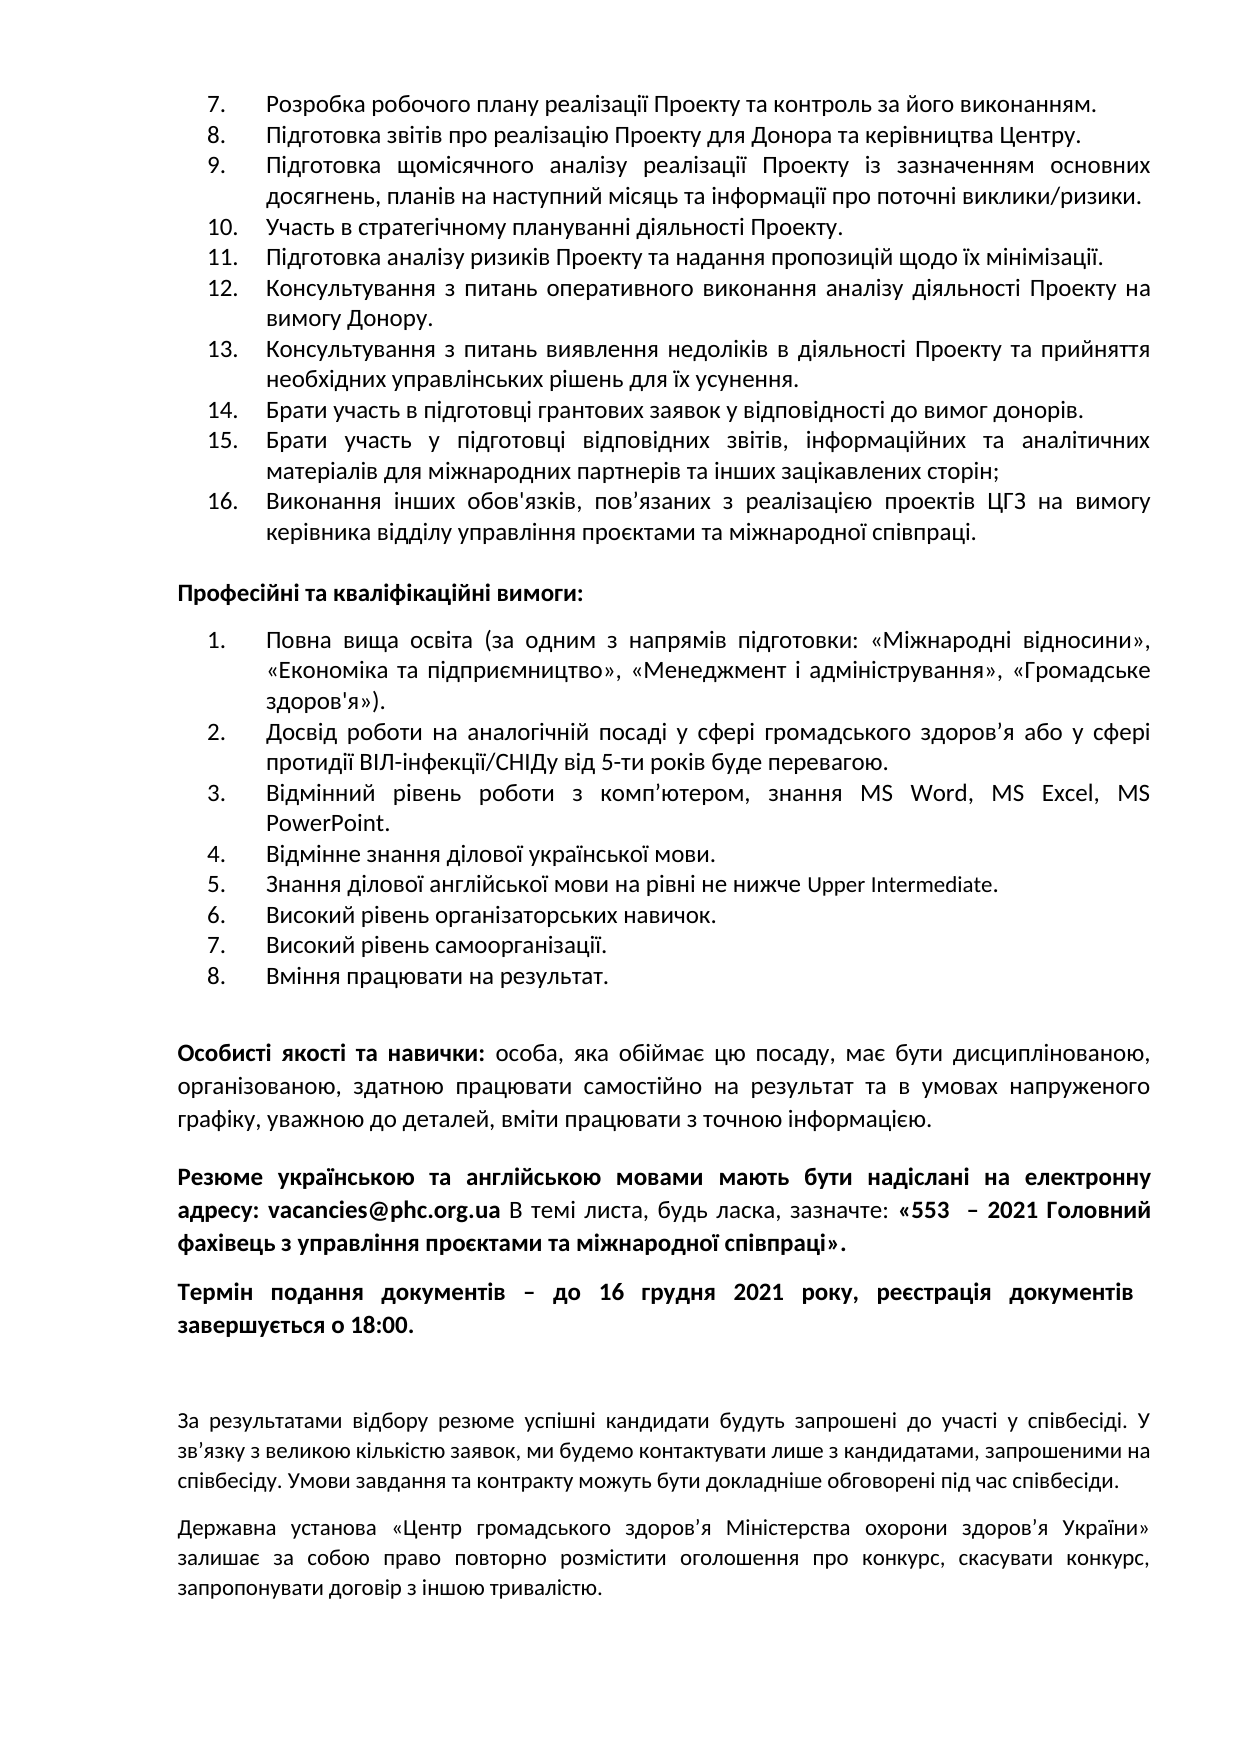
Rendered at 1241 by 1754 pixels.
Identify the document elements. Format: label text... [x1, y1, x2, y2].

list Участь в стратегічному плануванні діяльності Проекту. [207, 211, 1152, 241]
text За результатами відбору резюме успішні кандидати будуть запрошені до участі у співбесіді. У зв’язку з великою кількістю заявок, ми будемо контактувати лише з кандидатами, запрошеними на співбесіду. Умови завдання та контракту можуть бути докладніше обговорені під час співбесіди. [177, 1406, 1152, 1494]
list Підготовка аналізу ризиків Проекту та надання пропозицій щодо їх мінімізації. [207, 241, 1152, 272]
text Резюме українською та англійською мовами мають бути надіслані на електронну адресу: vacancies@phc.org.ua В темі листа, будь ласка, зазначте: «553 – 2021 Головний фахівець з управління проєктами та міжнародної співпраці». [177, 1161, 1152, 1257]
list Підготовка щомісячного аналізу реалізації Проекту із зазначенням основних досягнень, планів на наступний місяць та інформації про поточні виклики/ризики. [207, 150, 1152, 211]
text Термін подання документів – до 16 грудня 2021 року, реєстрація документів завершується о 18:00. [177, 1276, 1152, 1340]
list Підготовка звітів про реалізацію Проекту для Донора та керівництва Центру. [207, 119, 1152, 150]
list Брати участь в підготовці грантових заявок у відповідності до вимог донорів. [207, 394, 1152, 424]
list Брати участь у підготовці відповідних звітів, інформаційних та аналітичних матеріалів для міжнародних партнерів та інших зацікавлених сторін; [207, 424, 1152, 485]
list Знання ділової англійської мови на рівні не нижче Upper Intermediate. [207, 868, 1152, 899]
list Відмінний рівень роботи з комп’ютером, знання MS Word, MS Excel, MS PowerPoint. [207, 777, 1152, 838]
list Повна вища освіта (за одним з напрямів підготовки: «Міжнародні відносини», «Економіка та підприємництво», «Менеджмент і адміністрування», «Громадське здоров'я»). [207, 624, 1152, 716]
list Вміння працювати на результат. [207, 960, 1152, 990]
text Державна установа «Центр громадського здоров’я Міністерства охорони здоров’я України» залишає за собою право повторно розмістити оголошення про конкурс, скасувати конкурс, запропонувати договір з іншою тривалістю. [177, 1513, 1152, 1602]
list Високий рівень самоорганізації. [207, 929, 1152, 960]
list Відмінне знання ділової української мови. [207, 838, 1152, 868]
text Професійні та кваліфікаційні вимоги: [177, 577, 1152, 607]
list Розробка робочого плану реалізації Проекту та контроль за його виконанням. [207, 89, 1152, 119]
list Виконання інших обов'язків, пов’язаних з реалізацією проектів ЦГЗ на вимогу керівника відділу управління проєктами та міжнародної співпраці. [207, 485, 1152, 546]
list Досвід роботи на аналогічній посаді у сфері громадського здоров’я або у сфері протидії ВІЛ-інфекції/СНІДу від 5-ти років буде перевагою. [207, 716, 1152, 777]
list Консультування з питань оперативного виконання аналізу діяльності Проекту на вимогу Донору. [207, 272, 1152, 333]
list Консультування з питань виявлення недоліків в діяльності Проекту та прийняття необхідних управлінських рішень для їх усунення. [207, 333, 1152, 394]
list Високий рівень організаторських навичок. [207, 899, 1152, 929]
text Особисті якості та навички: особа, яка обіймає цю посаду, має бути дисциплінованою, організованою, здатною працювати самостійно на результат та в умовах напруженого графіку, уважною до деталей, вміти працювати з точною інформацією. [177, 1037, 1152, 1134]
